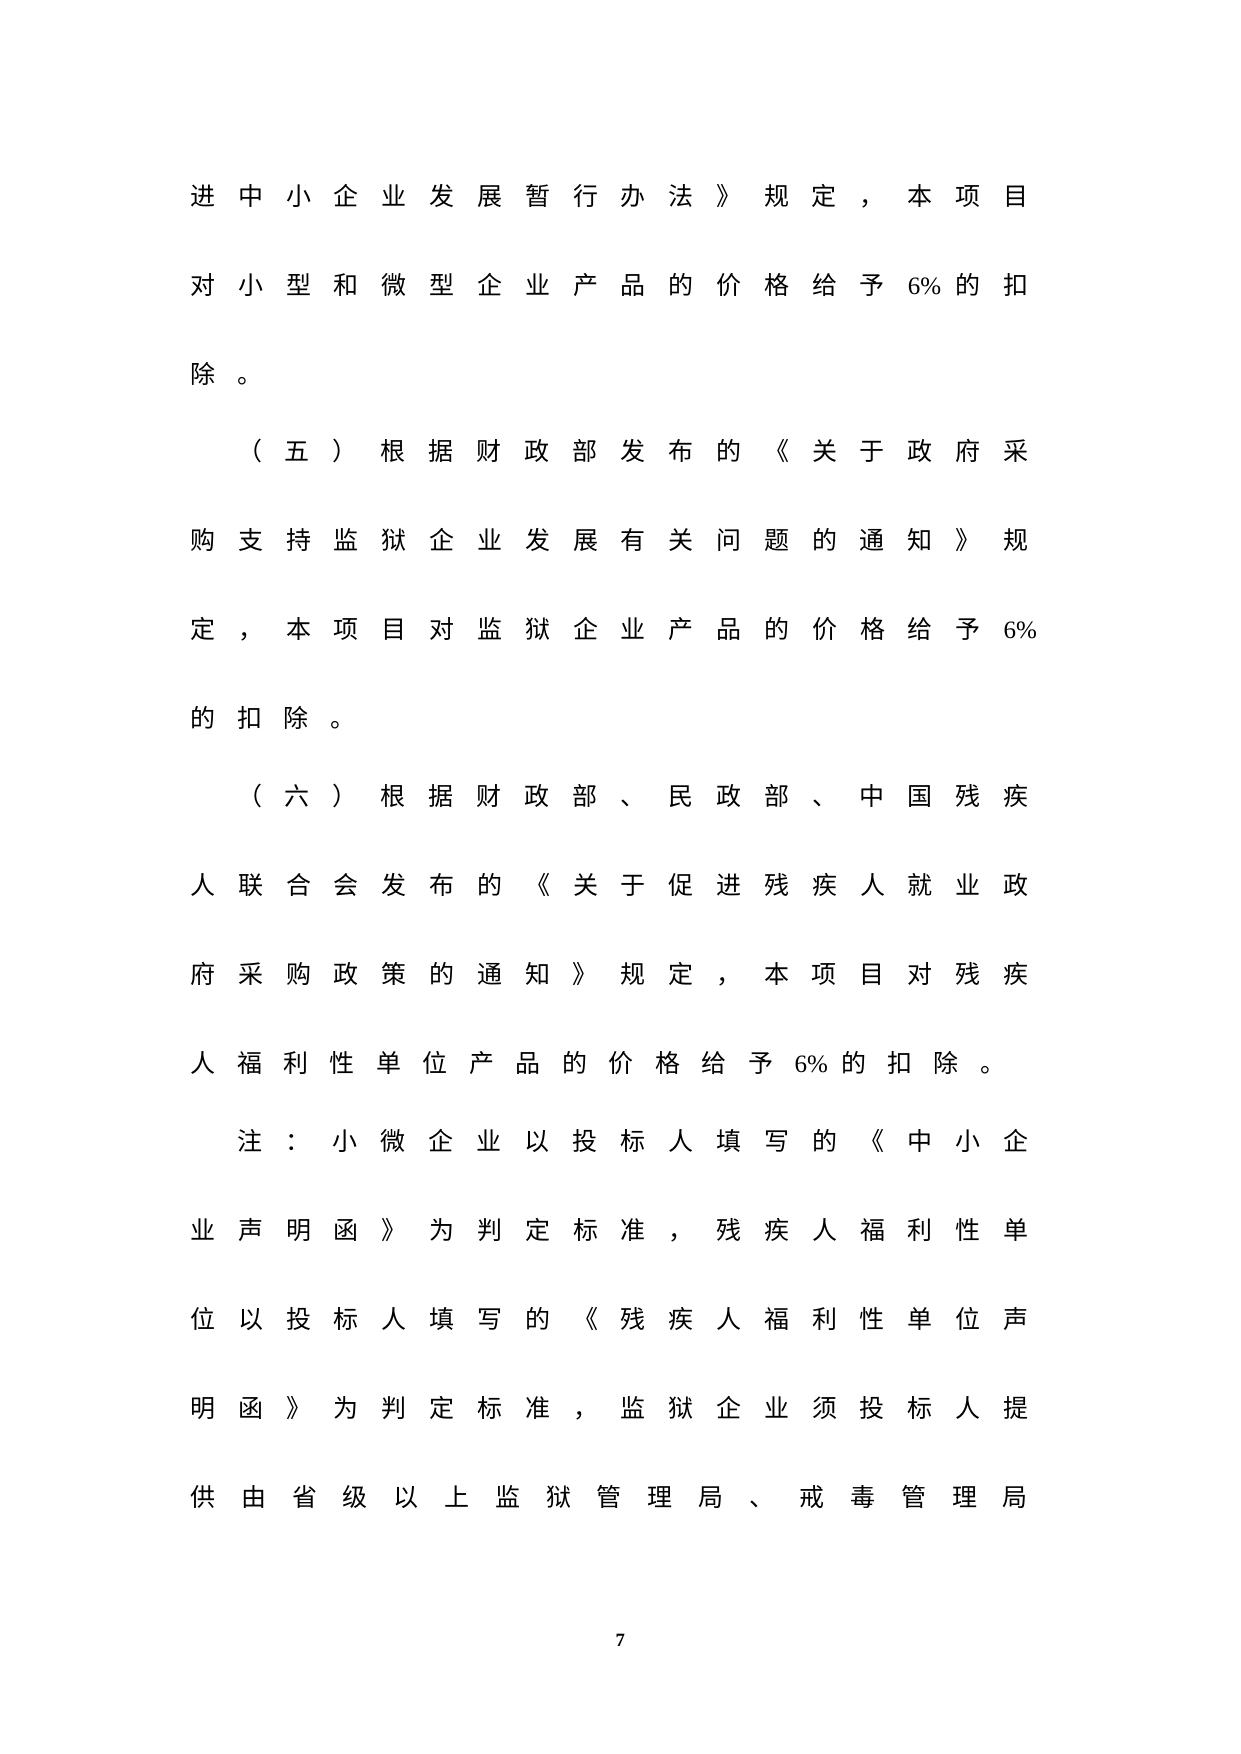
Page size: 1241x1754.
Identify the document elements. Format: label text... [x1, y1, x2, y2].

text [190, 164, 1050, 402]
text （六）根据财政部、民政部、中国残疾人联合会发布的《关于促进残疾人就业政府采购政策的通知》规定，本项目对残疾人福利性单位产品的价格给予6%的扣除。 [190, 765, 1050, 1091]
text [190, 1109, 1050, 1525]
text （五）根据财政部发布的《关于政府采购支持监狱企业发展有关问题的通知》规定，本项目对监狱企业产品的价格给予6%的扣除。 [190, 420, 1050, 747]
